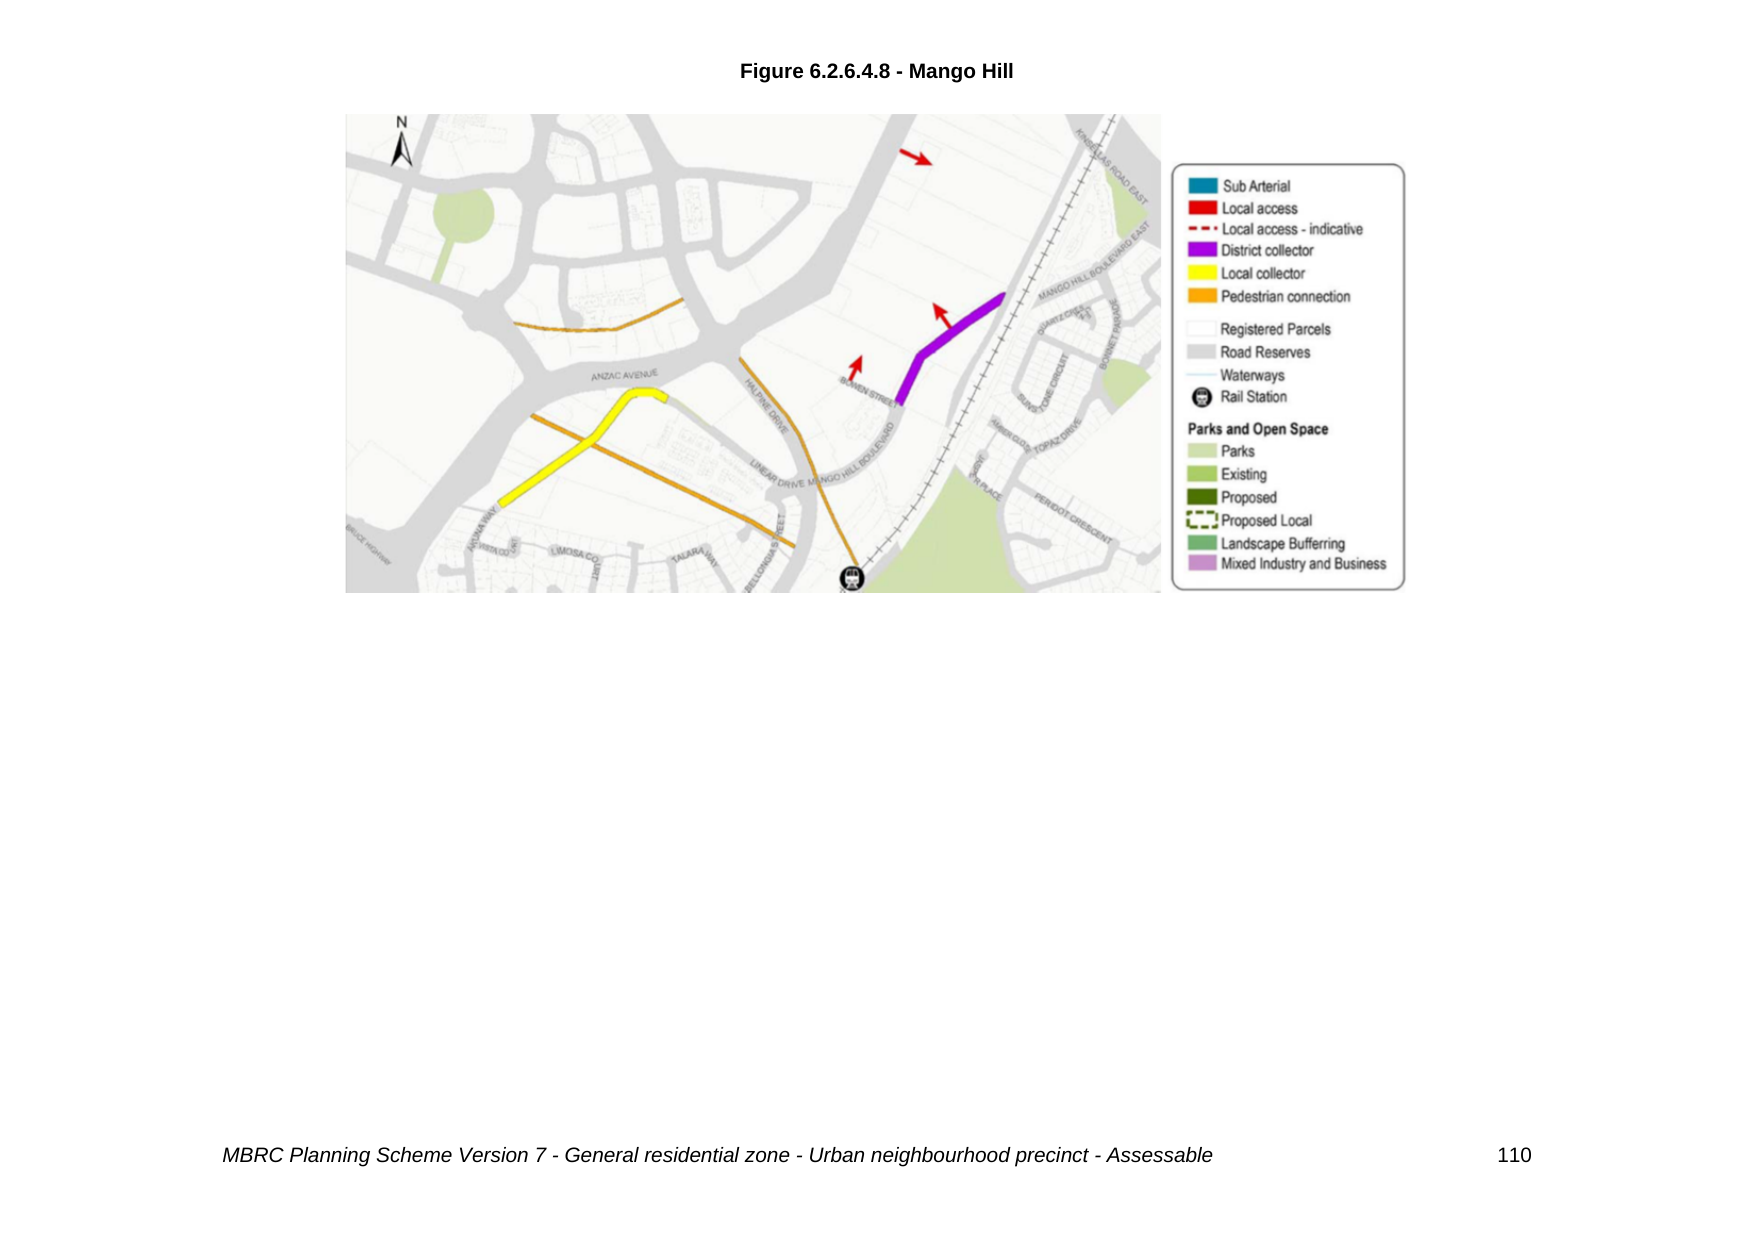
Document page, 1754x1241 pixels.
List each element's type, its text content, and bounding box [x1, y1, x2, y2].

picture [345, 114, 1409, 593]
text Figure 6.2.6.4.8 - Mango Hill [75, 59, 1679, 83]
